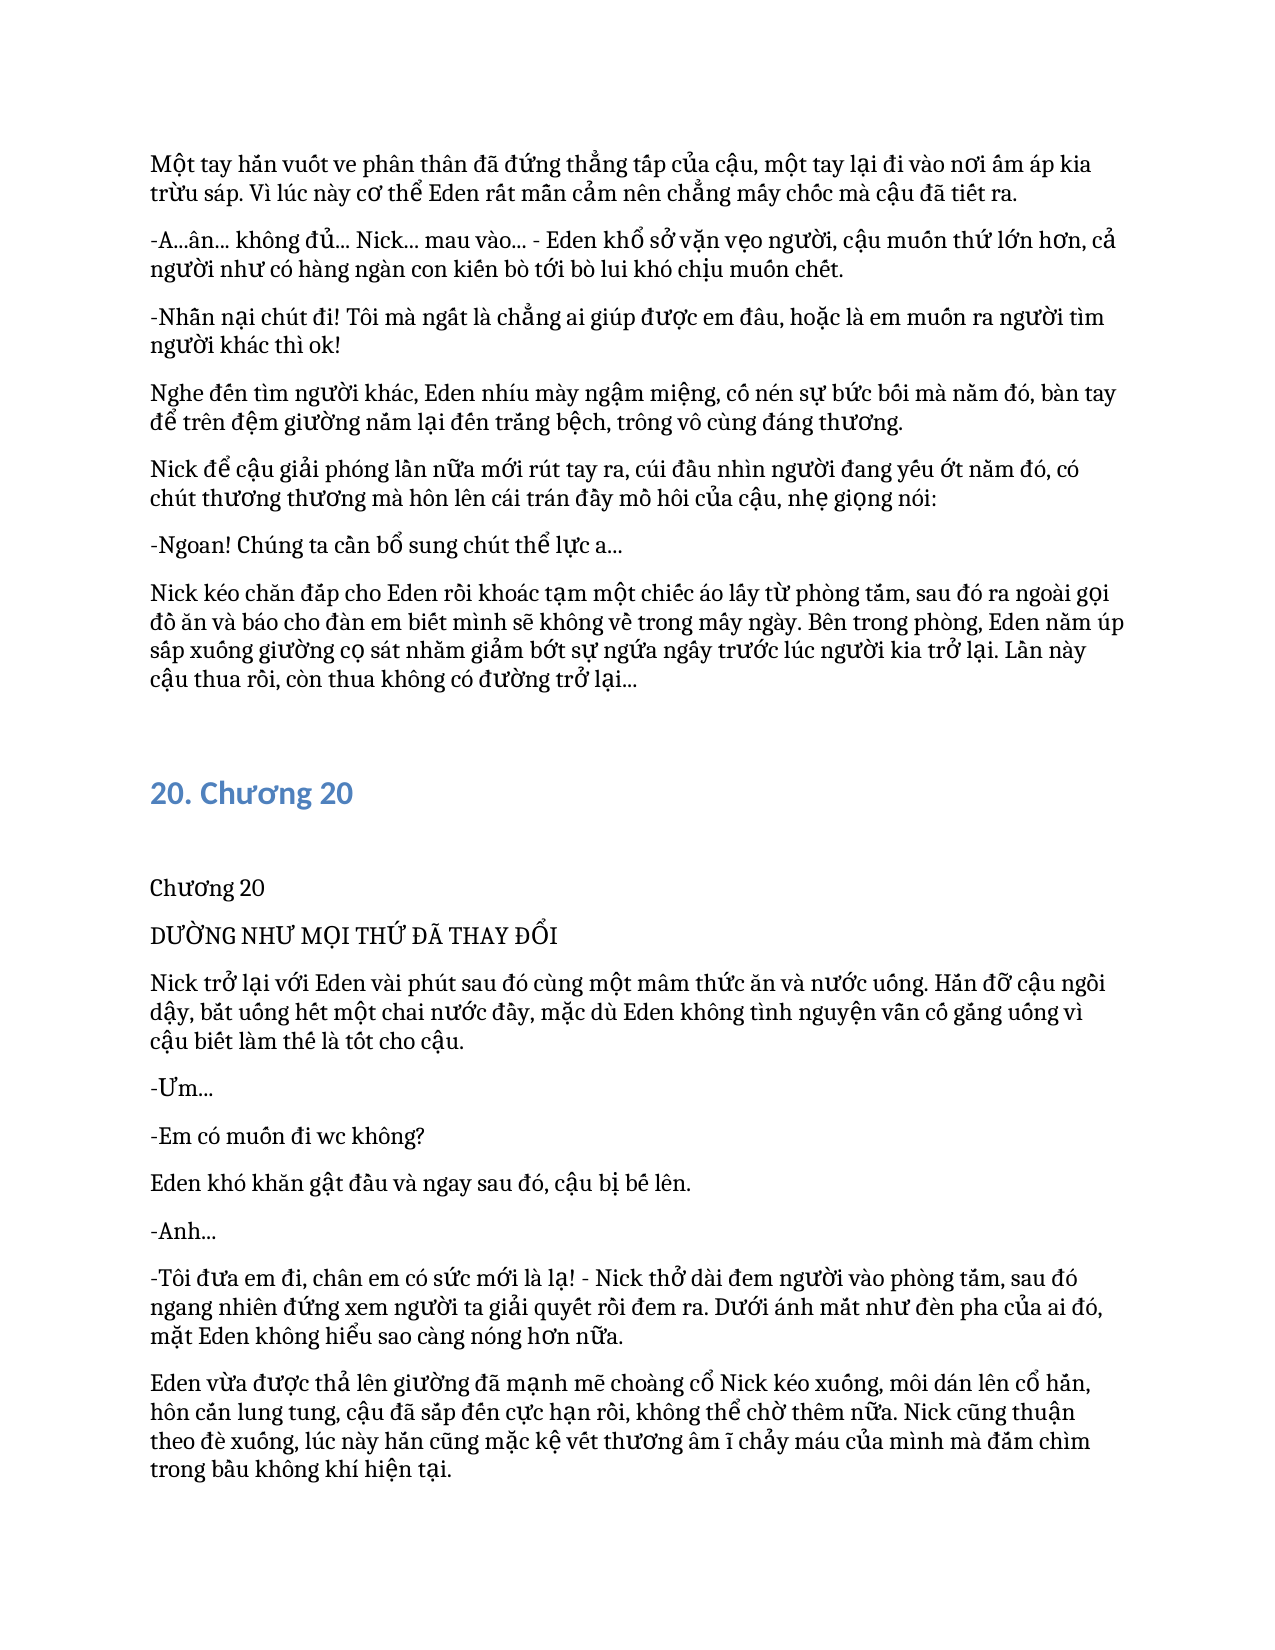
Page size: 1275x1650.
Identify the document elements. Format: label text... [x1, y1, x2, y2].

text Nick trở lại với Eden vài phút sau đó cùng một mâm thức ăn và nước uống. Hắn đỡ cậu ngồi dậy, bắt uống hết một chai nước đầy, mặc dù Eden không tình nguyện vẫn cố gắng uống vì cậu biết làm thế là tốt cho cậu. [150, 969, 1125, 1055]
text Nick kéo chăn đắp cho Eden rồi khoác tạm một chiếc áo lấy từ phòng tắm, sau đó ra ngoài gọi đồ ăn và báo cho đàn em biết mình sẽ không về trong mấy ngày. Bên trong phòng, Eden nằm úp sấp xuống giường cọ sát nhằm giảm bớt sự ngứa ngấy trước lúc người kia trở lại. Lần này cậu thua rồi, còn thua không có đường trở lại... [150, 579, 1125, 751]
subtitle 20. Chương 20 [150, 772, 1125, 813]
text Nick để cậu giải phóng lần nữa mới rút tay ra, cúi đầu nhìn người đang yếu ớt nằm đó, có chút thương thương mà hôn lên cái trán đầy mồ hôi của cậu, nhẹ giọng nói: [150, 455, 1125, 512]
text Một tay hắn vuốt ve phân thân đã đứng thẳng tấp của cậu, một tay lại đi vào nơi ấm áp kia trừu sáp. Vì lúc này cơ thể Eden rất mẫn cảm nên chẳng mấy chốc mà cậu đã tiết ra. [150, 150, 1125, 207]
text -Ngoan! Chúng ta cần bổ sung chút thể lực a... [150, 531, 1125, 560]
text -Ưm... [150, 1074, 1125, 1103]
text -Anh... [150, 1217, 1125, 1245]
text Eden khó khăn gật đầu và ngay sau đó, cậu bị bế lên. [150, 1169, 1125, 1198]
text -Tôi đưa em đi, chân em có sức mới là lạ! - Nick thở dài đem người vào phòng tắm, sau đó ngang nhiên đứng xem người ta giải quyết rồi đem ra. Dưới ánh mắt như đèn pha của ai đó, mặt Eden không hiểu sao càng nóng hơn nữa. [150, 1264, 1125, 1350]
text -Em có muốn đi wc không? [150, 1122, 1125, 1150]
text Nghe đến tìm người khác, Eden nhíu mày ngậm miệng, cố nén sự bức bối mà nằm đó, bàn tay để trên đệm giường nắm lại đến trắng bệch, trông vô cùng đáng thương. [150, 379, 1125, 436]
text Chương 20 [150, 817, 1125, 903]
text Eden vừa được thả lên giường đã mạnh mẽ choàng cổ Nick kéo xuống, môi dán lên cổ hắn, hôn cắn lung tung, cậu đã sắp đến cực hạn rồi, không thể chờ thêm nữa. Nick cũng thuận theo đè xuống, lúc này hắn cũng mặc kệ vết thương âm ĩ chảy máu của mình mà đắm chìm trong bầu không khí hiện tại. [150, 1369, 1125, 1484]
text DƯỜNG NHƯ MỌI THỨ ĐÃ THAY ĐỔI [150, 922, 1125, 950]
text -Nhẫn nại chút đi! Tôi mà ngất là chẳng ai giúp được em đâu, hoặc là em muốn ra người tìm người khác thì ok! [150, 302, 1125, 360]
text -A...ân... không đủ... Nick... mau vào... - Eden khổ sở vặn vẹo người, cậu muốn thứ lớn hơn, cả người như có hàng ngàn con kiến bò tới bò lui khó chịu muốn chết. [150, 226, 1125, 284]
